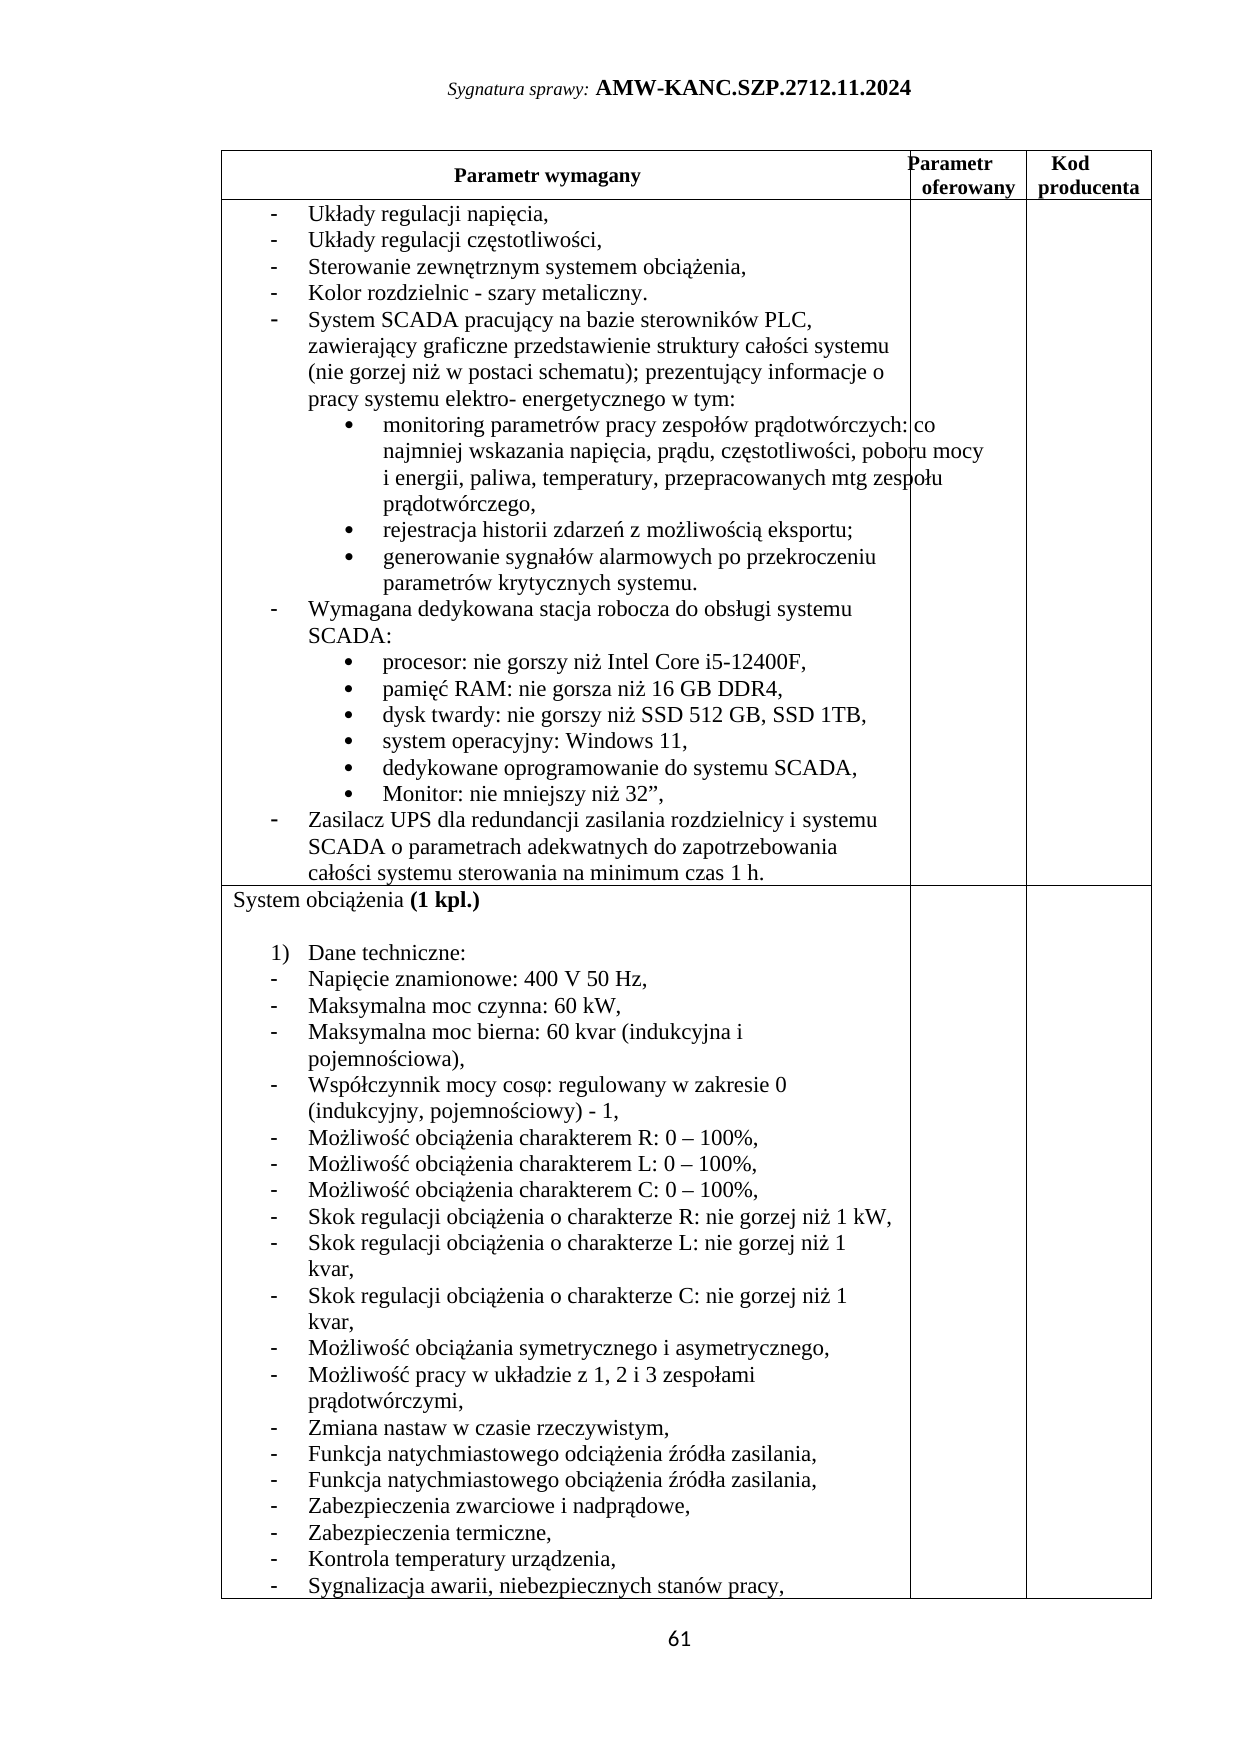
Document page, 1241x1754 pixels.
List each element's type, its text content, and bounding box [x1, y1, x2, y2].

table_header Parametr oferowany [911, 151, 1026, 199]
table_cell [222, 886, 910, 1598]
table_header Parametr wymagany [222, 151, 910, 199]
table_cell [911, 886, 1026, 1598]
table_cell [911, 200, 1026, 885]
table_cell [222, 200, 910, 885]
table_cell [1027, 886, 1151, 1598]
table_cell [1027, 200, 1151, 885]
table_header Kod producenta [1027, 151, 1151, 199]
